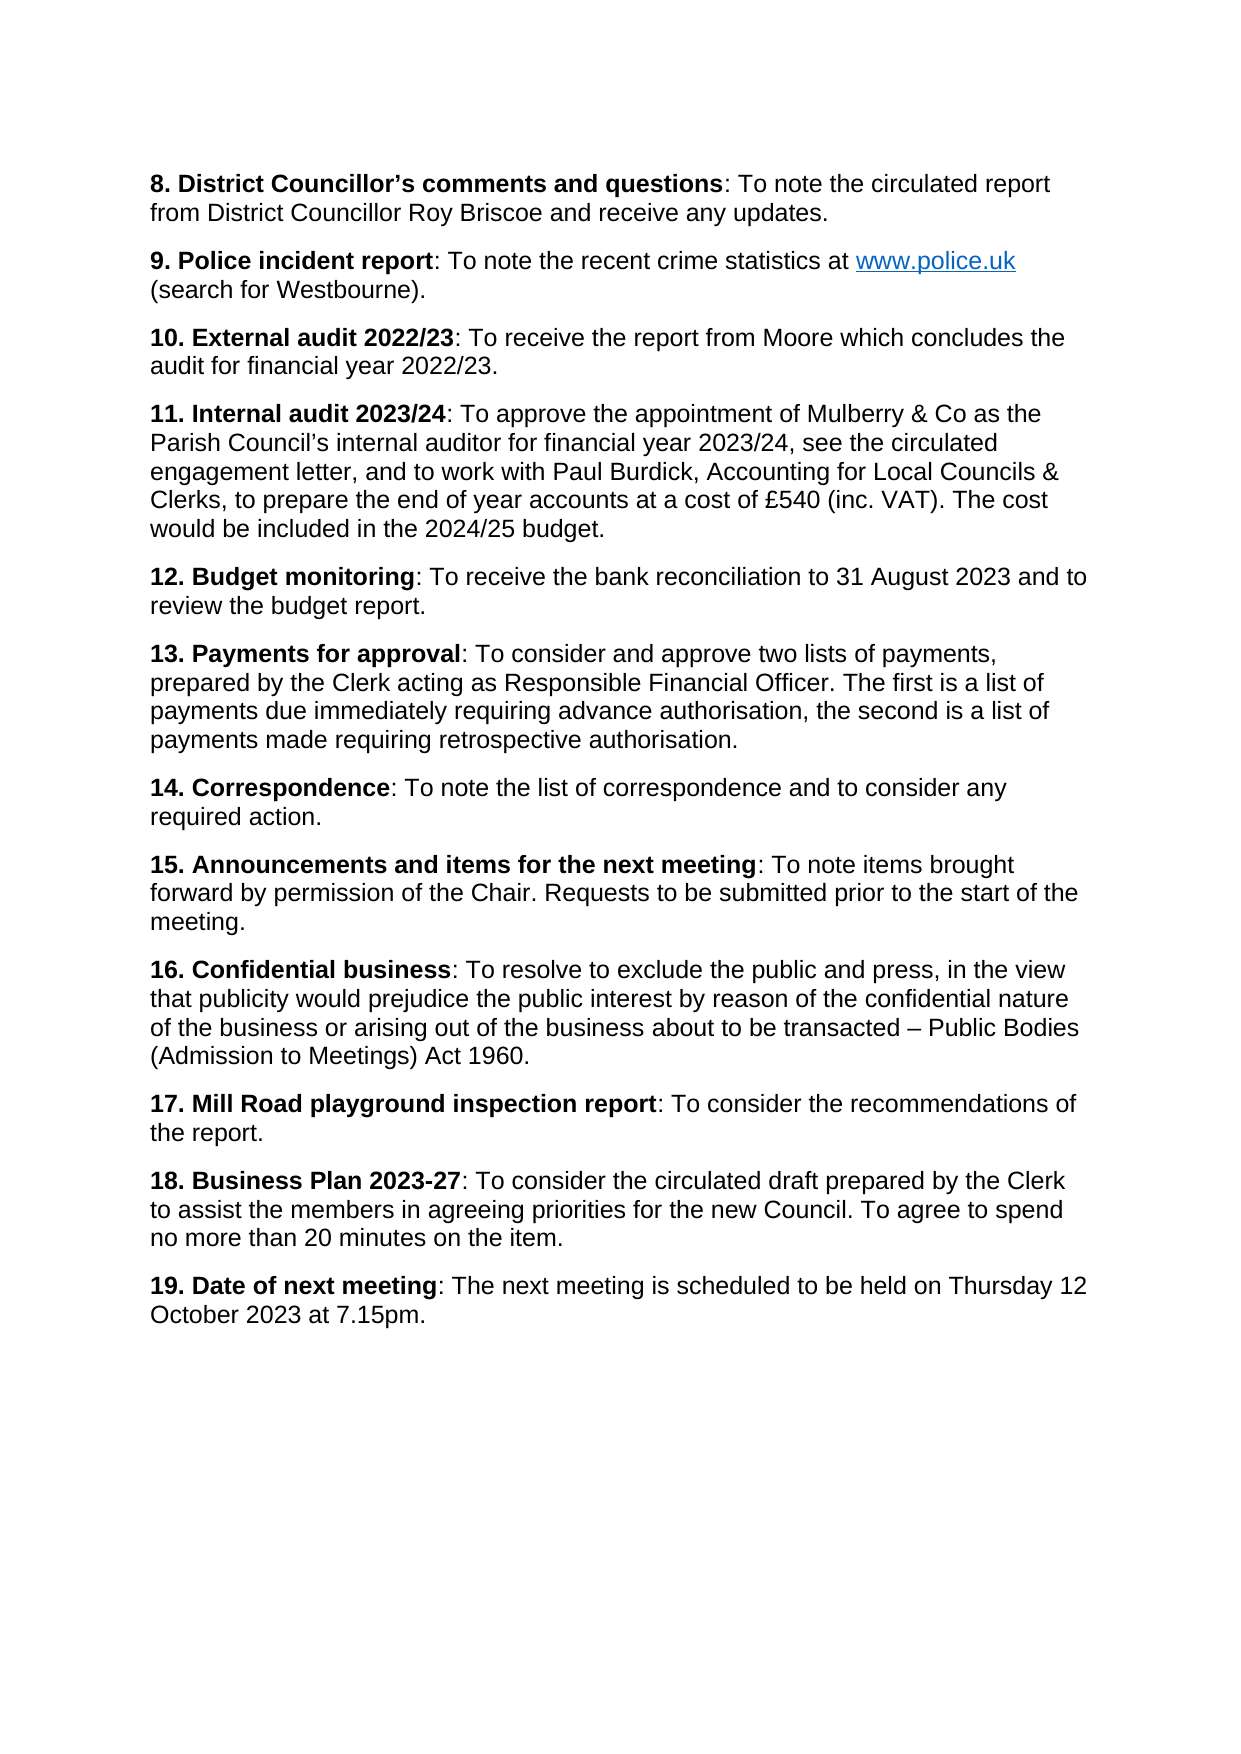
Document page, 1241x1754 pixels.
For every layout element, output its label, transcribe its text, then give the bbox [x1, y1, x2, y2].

text 19. Date of next meeting: The next meeting is scheduled to be held on Thursday 12 October 2023 at 7.15pm. [150, 1271, 1090, 1329]
text 11. Internal audit 2023/24: To approve the appointment of Mulberry & Co as the Parish Council’s internal auditor for financial year 2023/24, see the circulated engagement letter, and to work with Paul Burdick, Accounting for Local Councils & Clerks, to prepare the end of year accounts at a cost of £540 (inc. VAT). The cost would be included in the 2024/25 budget. [150, 399, 1090, 543]
text 13. Payments for approval: To consider and approve two lists of payments, prepared by the Clerk acting as Responsible Financial Officer. The first is a list of payments due immediately requiring advance authorisation, the second is a list of payments made requiring retrospective authorisation. [150, 639, 1090, 754]
text 15. Announcements and items for the next meeting: To note items brought forward by permission of the Chair. Requests to be submitted prior to the start of the meeting. [150, 849, 1090, 936]
text 14. Correspondence: To note the list of correspondence and to consider any required action. [150, 773, 1090, 830]
text 18. Business Plan 2023-27: To consider the circulated draft prepared by the Clerk to assist the members in agreeing priorities for the new Council. To agree to spend no more than 20 minutes on the item. [150, 1166, 1090, 1252]
text 9. Police incident report: To note the recent crime statistics at www.police.uk (search for Westbourne). [150, 246, 1090, 303]
text 12. Budget monitoring: To receive the bank reconciliation to 31 August 2023 and to review the budget report. [150, 562, 1090, 619]
text 17. Mill Road playground inspection report: To consider the recommendations of the report. [150, 1089, 1090, 1147]
text 16. Confidential business: To resolve to exclude the public and press, in the view that publicity would prejudice the public interest by reason of the confidential nature of the business or arising out of the business about to be transacted – Public Bodies (Admission to Meetings) Act 1960. [150, 955, 1090, 1070]
text 10. External audit 2022/23: To receive the report from Moore which concludes the audit for financial year 2022/23. [150, 322, 1090, 380]
text 8. District Councillor’s comments and questions: To note the circulated report from District Councillor Roy Briscoe and receive any updates. [150, 169, 1090, 227]
